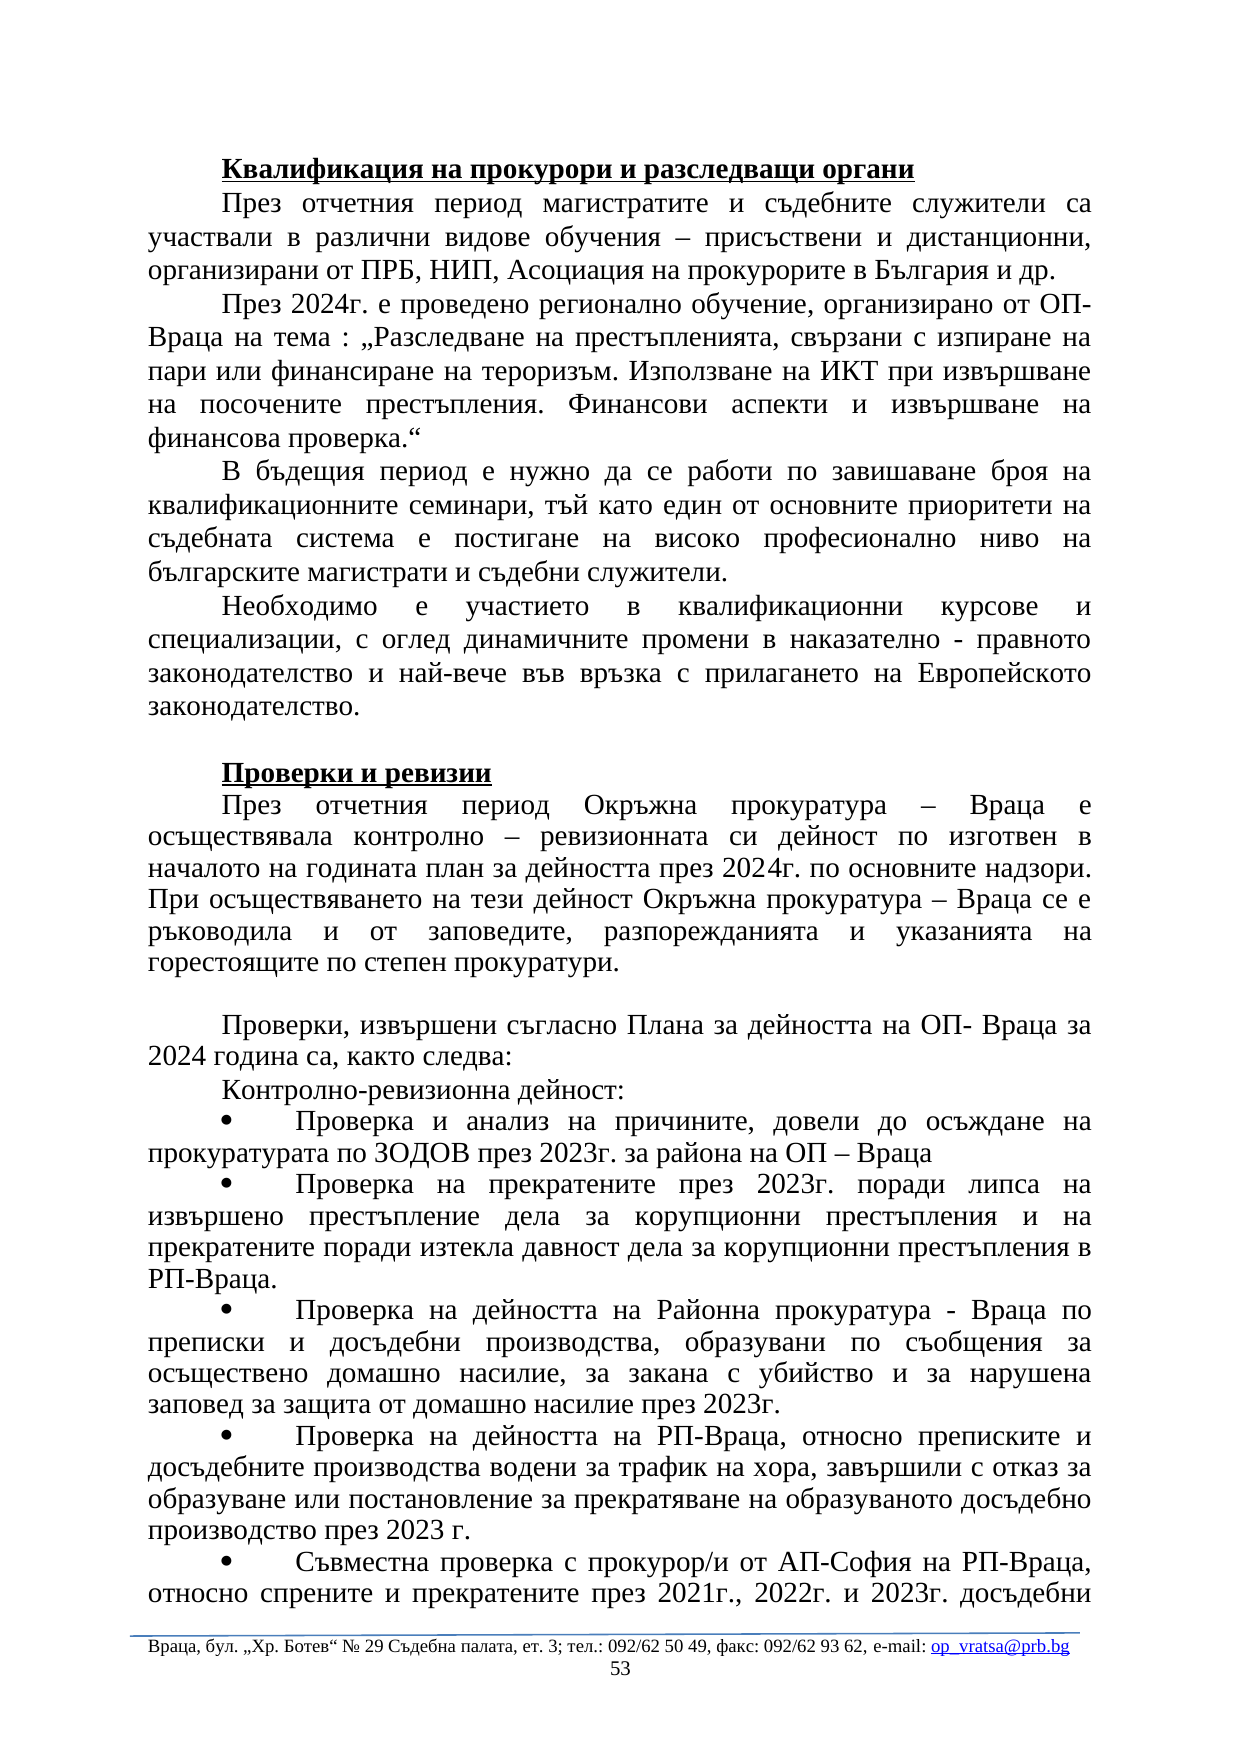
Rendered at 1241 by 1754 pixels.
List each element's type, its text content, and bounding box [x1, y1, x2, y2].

text Необходимо е участието в квалификационни курсове и специализации, с оглед динамичните промени в наказателно - правното законодателство и най-вече във връзка с прилагането на Европейското законодателство. [148, 588, 1092, 722]
text Проверки, извършени съгласно Плана за дейността на ОП- Враца за 2024 година са, както следва: [148, 1009, 1092, 1072]
text През отчетния период магистратите и съдебните служители са участвали в различни видове обучения – присъствени и дистанционни, организирани от ПРБ, НИП, Асоциация на прокурорите в България и др. [148, 185, 1092, 286]
text Проверки и ревизии [148, 755, 1092, 789]
list Проверка на прекратените през 2023г. поради липса на извършено престъпление дела за корупционни престъпления и на прекратените поради изтекла давност дела за корупционни престъпления в РП-Враца. [148, 1168, 1092, 1294]
text През отчетния период Окръжна прокуратура – Враца е осъществявала контролно – ревизионната си дейност по изготвен в началото на годината план за дейността през 2024г. по основните надзори. При осъществяването на тези дейност Окръжна прокуратура – Враца се е ръководила и от заповедите, разпорежданията и указанията на горестоящите по степен прокуратури. [148, 789, 1092, 978]
text Квалификация на прокурори и разследващи органи [148, 152, 1092, 185]
text Контролно-ревизионна дейност: [148, 1072, 1092, 1106]
list Проверка на дейността на РП-Враца, относно преписките и досъдебните производства водени за трафик на хора, завършили с отказ за образуване или постановление за прекратяване на образуваното досъдебно производство през 2023 г. [148, 1420, 1092, 1546]
text В бъдещия период е нужно да се работи по завишаване броя на квалификационните семинари, тъй като един от основните приоритети на съдебната система е постигане на високо професионално ниво на българските магистрати и съдебни служители. [148, 453, 1092, 588]
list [148, 1546, 1092, 1609]
list Проверка на дейността на Районна прокуратура - Враца по преписки и досъдебни производства, образувани по съобщения за осъществено домашно насилие, за закана с убийство и за нарушена заповед за защита от домашно насилие през 2023г. [148, 1294, 1092, 1420]
text През 2024г. е проведено регионално обучение, организирано от ОП-Враца на тема : „Разследване на престъпленията, свързани с изпиране на пари или финансиране на тероризъм. Използване на ИКТ при извършване на посочените престъпления. Финансови аспекти и извършване на финансова проверка.“ [148, 286, 1092, 453]
list Проверка и анализ на причините, довели до осъждане на прокуратурата по ЗОДОВ през 2023г. за района на ОП – Враца [148, 1106, 1092, 1168]
